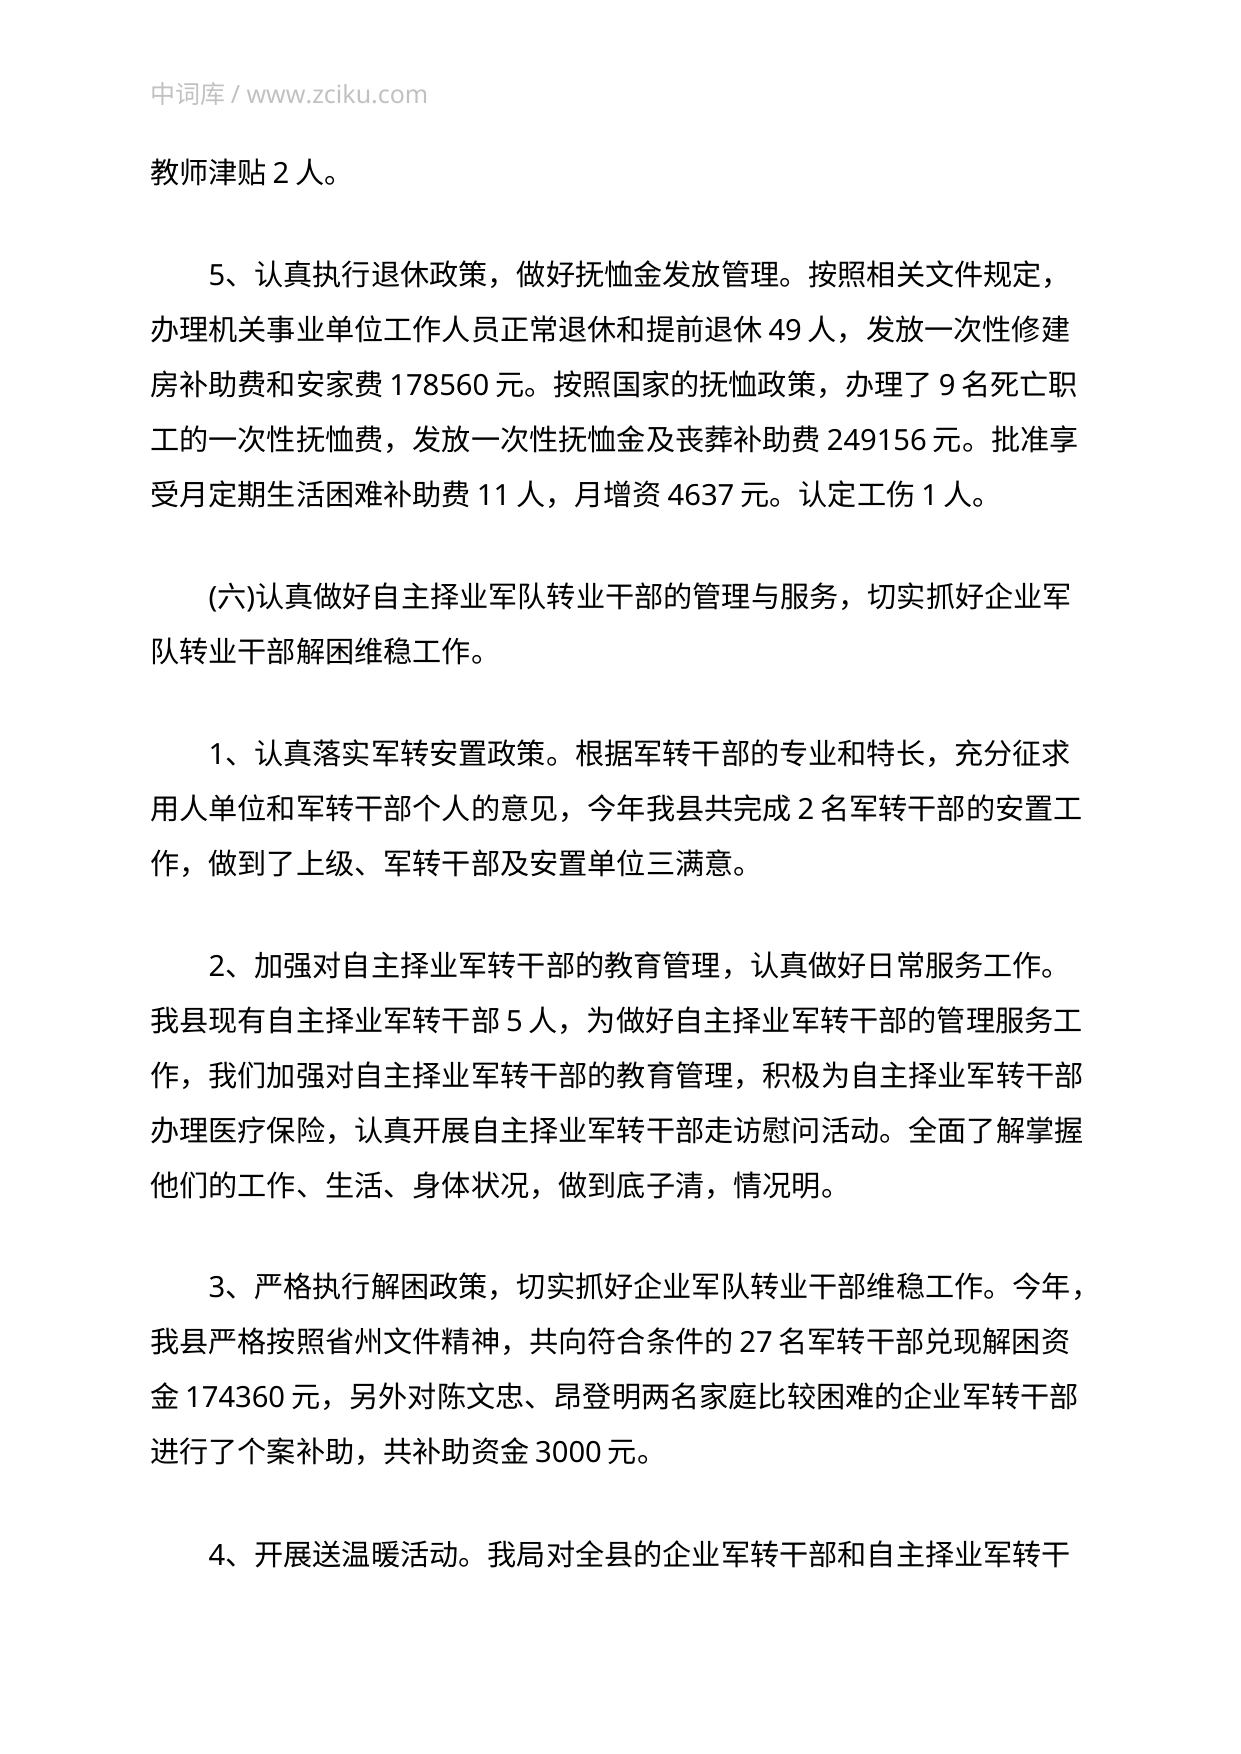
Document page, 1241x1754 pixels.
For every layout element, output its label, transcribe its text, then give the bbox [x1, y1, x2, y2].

text 1、认真落实军转安置政策。根据军转干部的专业和特长，充分征求用人单位和军转干部个人的意见，今年我县共完成2名军转干部的安置工作，做到了上级、军转干部及安置单位三满意。 [150, 731, 1090, 883]
text 2、加强对自主择业军转干部的教育管理，认真做好日常服务工作。我县现有自主择业军转干部5人，为做好自主择业军转干部的管理服务工作，我们加强对自主择业军转干部的教育管理，积极为自主择业军转干部办理医疗保险，认真开展自主择业军转干部走访慰问活动。全面了解掌握他们的工作、生活、身体状况，做到底子清，情况明。 [150, 942, 1090, 1204]
text 3、严格执行解困政策，切实抓好企业军队转业干部维稳工作。今年，我县严格按照省州文件精神，共向符合条件的27名军转干部兑现解困资金174360元，另外对陈文忠、昂登明两名家庭比较困难的企业军转干部进行了个案补助，共补助资金3000元。 [150, 1264, 1090, 1471]
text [150, 1531, 1090, 1573]
text (六)认真做好自主择业军队转业干部的管理与服务，切实抓好企业军队转业干部解困维稳工作。 [150, 574, 1090, 671]
text 5、认真执行退休政策，做好抚恤金发放管理。按照相关文件规定，办理机关事业单位工作人员正常退休和提前退休49人，发放一次性修建房补助费和安家费178560元。按照国家的抚恤政策，办理了9名死亡职工的一次性抚恤费，发放一次性抚恤金及丧葬补助费249156元。批准享受月定期生活困难补助费11人，月增资4637元。认定工伤1人。 [150, 252, 1090, 514]
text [150, 150, 1090, 192]
